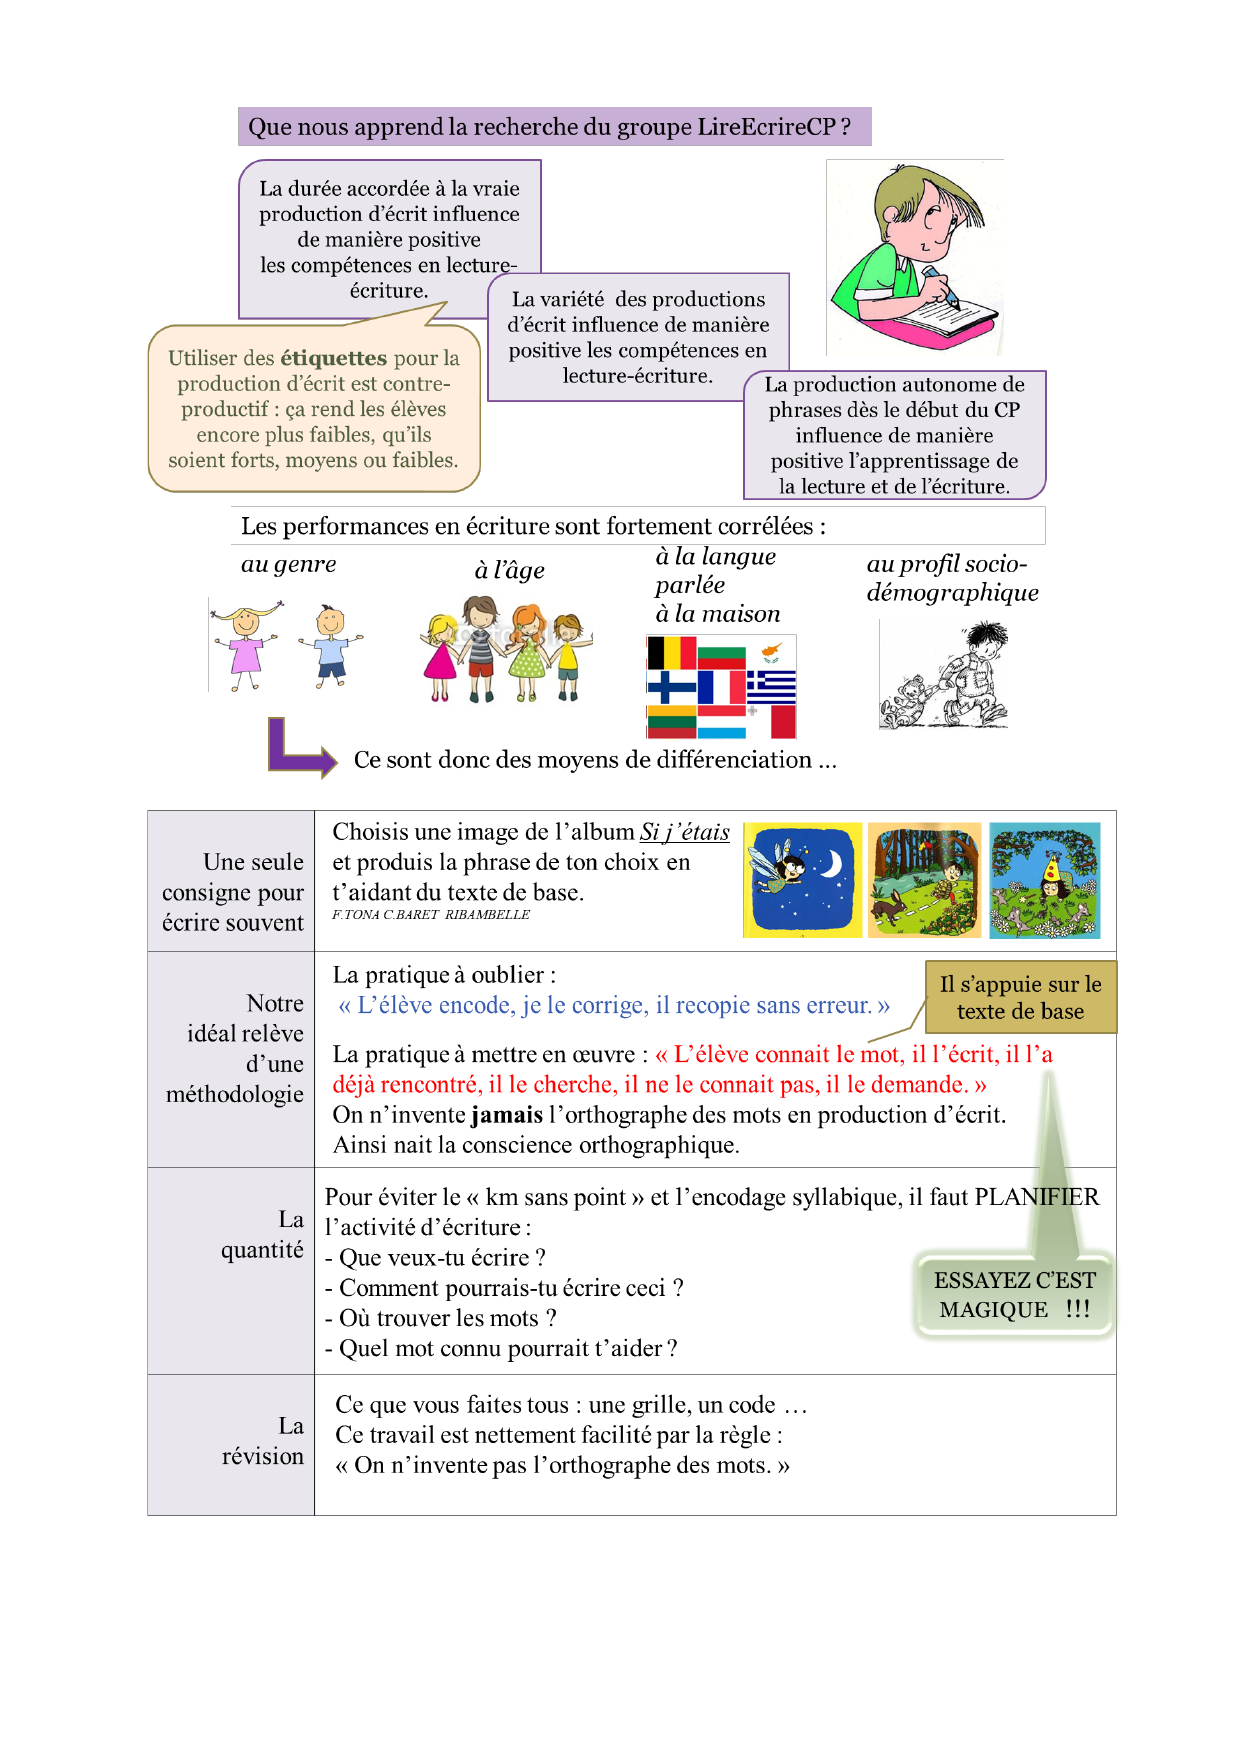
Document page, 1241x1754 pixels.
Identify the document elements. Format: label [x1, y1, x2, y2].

picture [147, 103, 1053, 788]
picture [147, 806, 1125, 1516]
